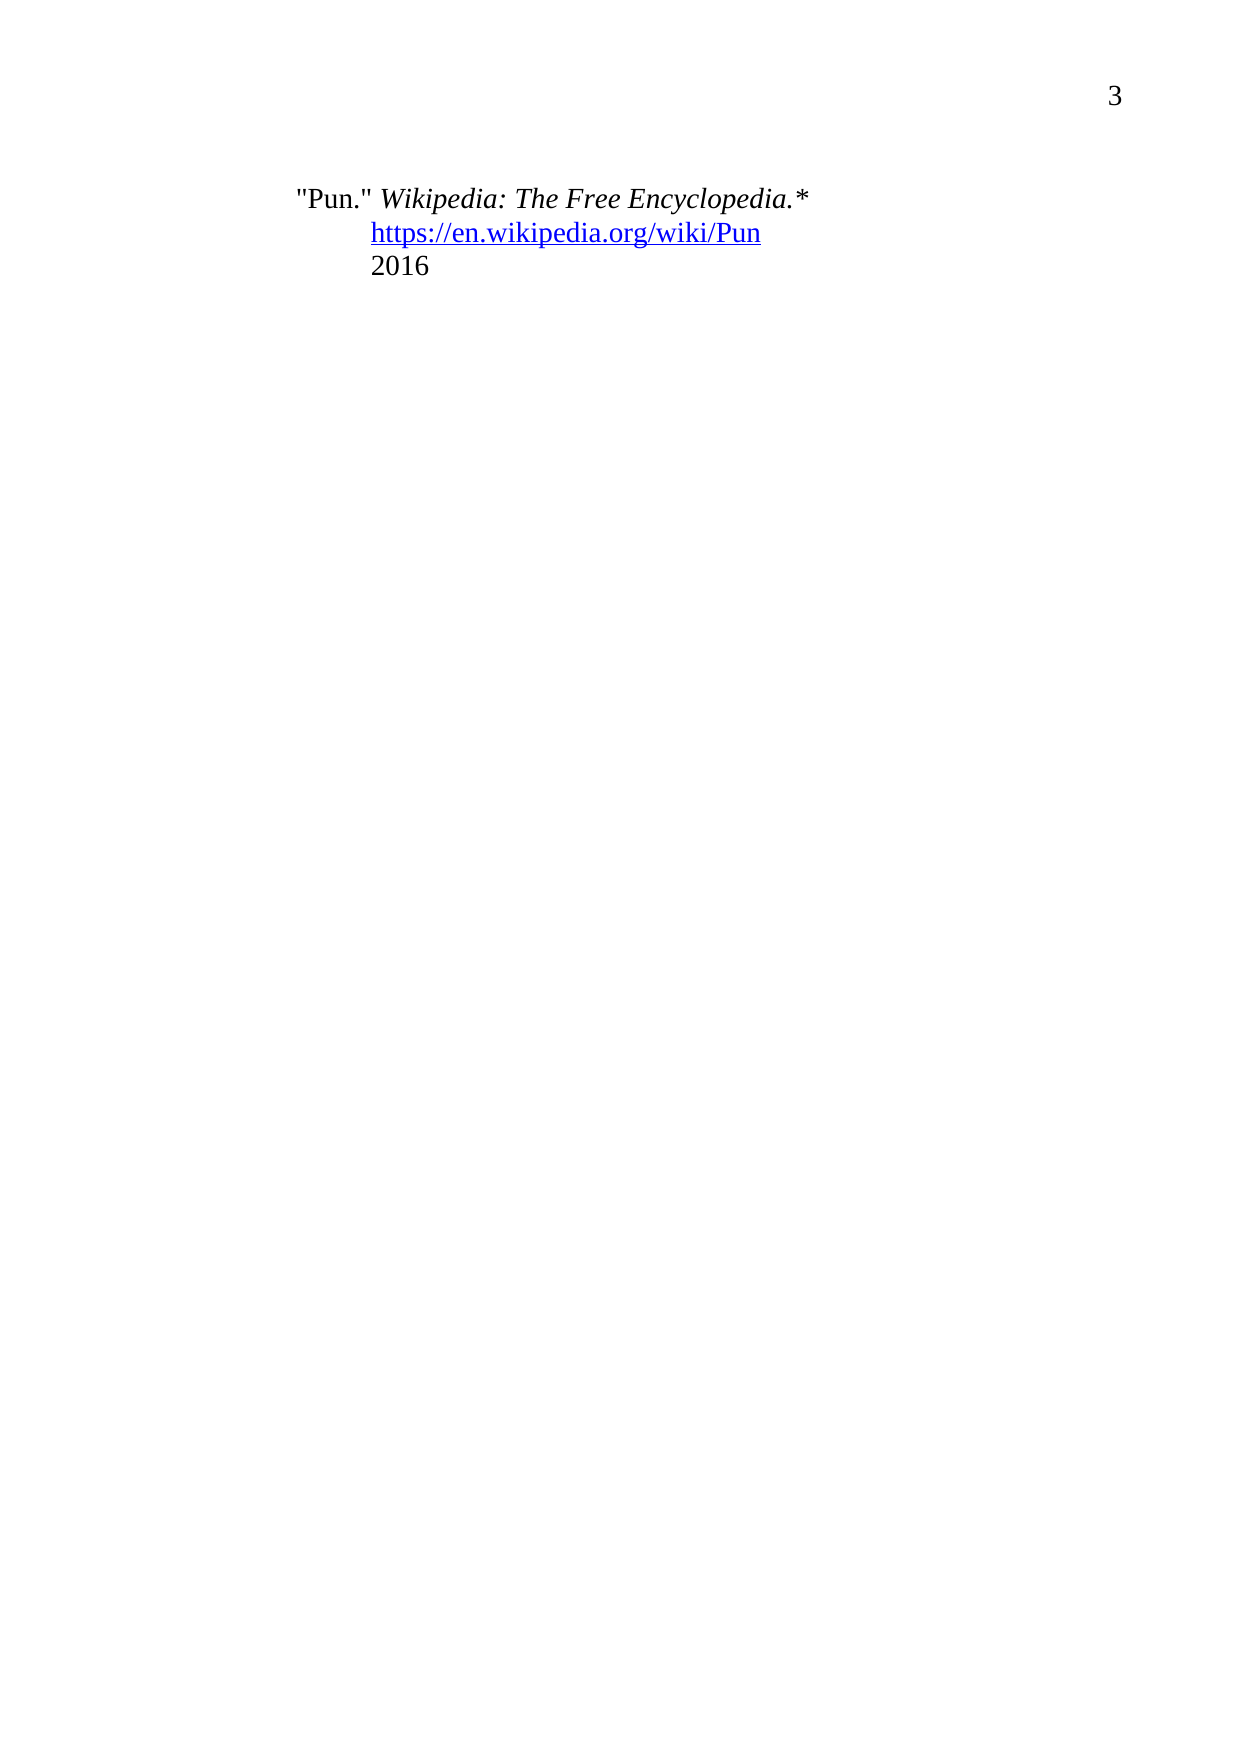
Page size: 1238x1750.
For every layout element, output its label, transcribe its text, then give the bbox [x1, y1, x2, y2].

text 2016 [296, 248, 1078, 282]
text "Pun." Wikipedia: The Free Encyclopedia.* [296, 181, 1078, 215]
text https://en.wikipedia.org/wiki/Pun [296, 215, 1078, 248]
